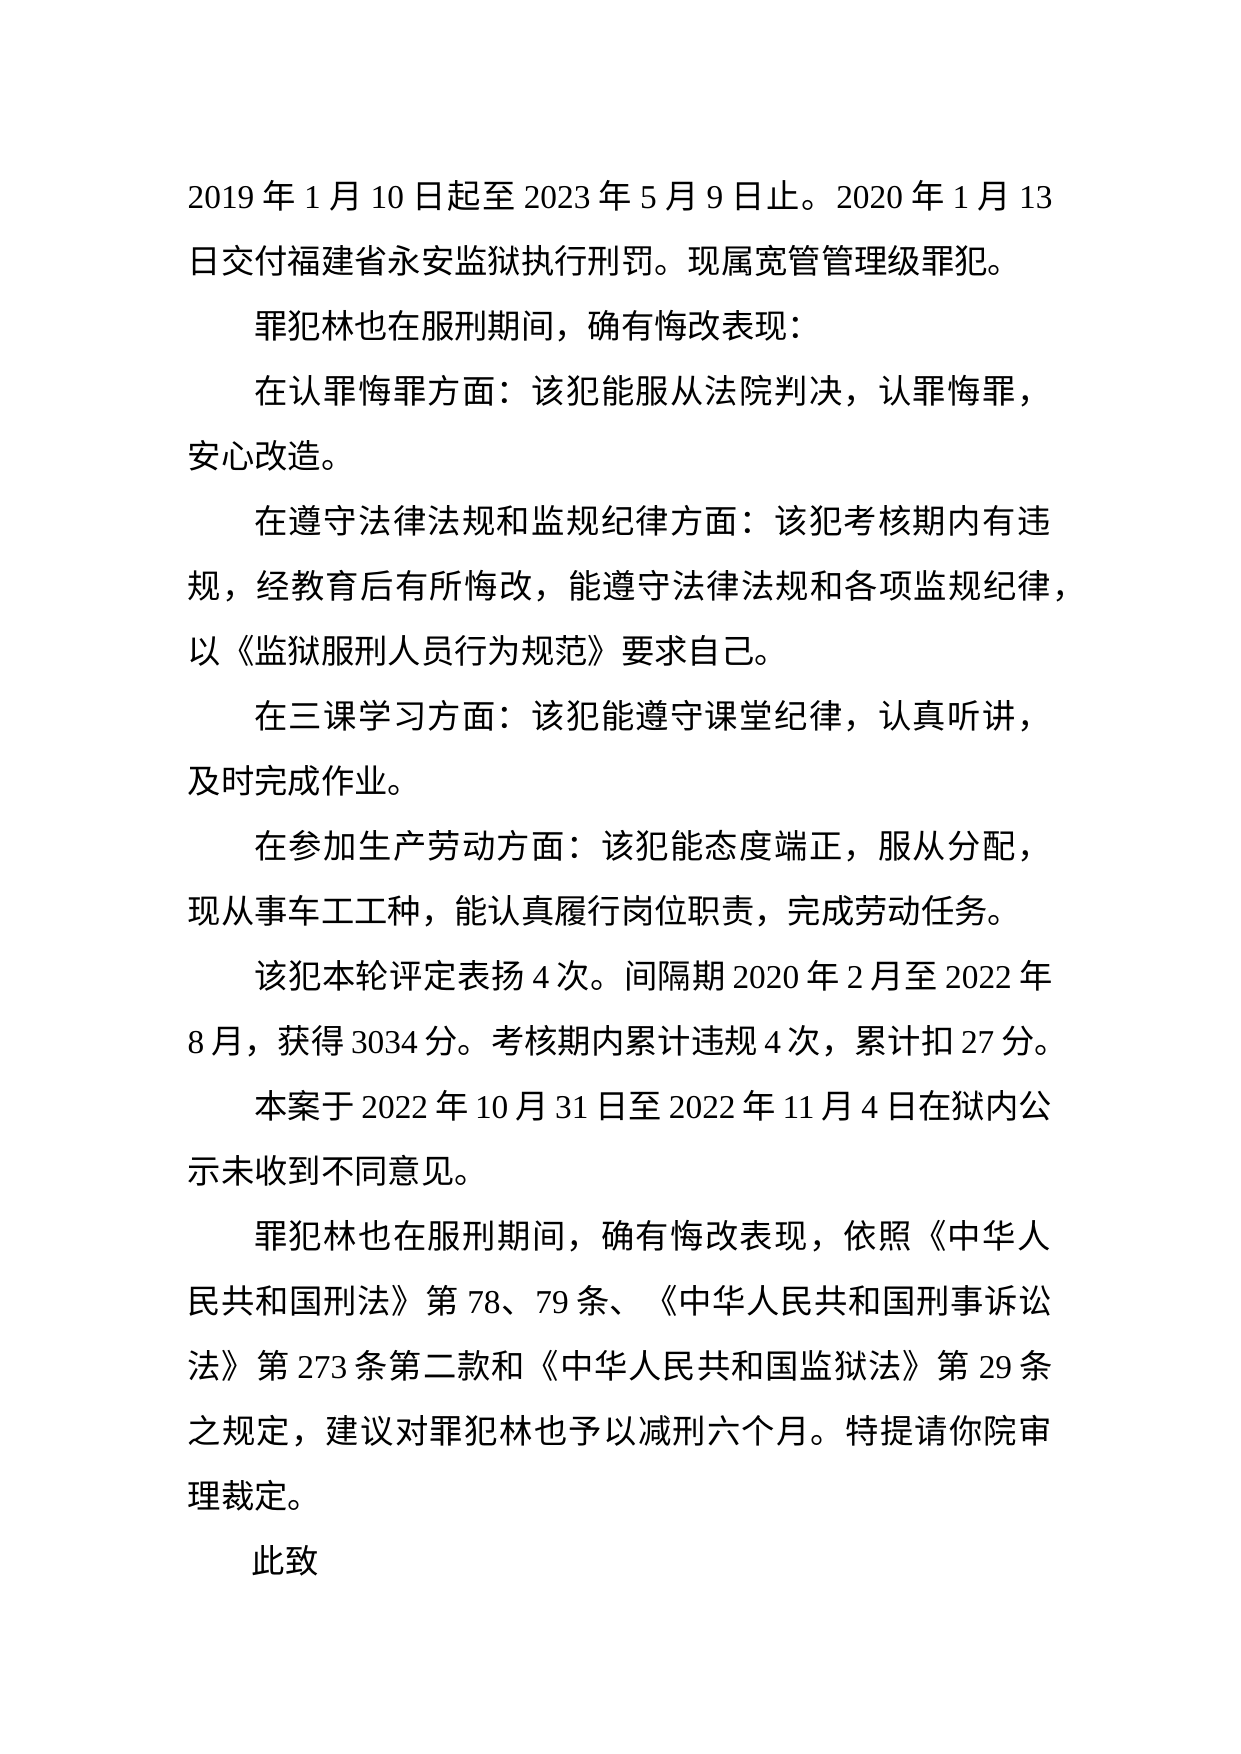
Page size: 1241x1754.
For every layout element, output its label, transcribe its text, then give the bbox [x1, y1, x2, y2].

text 该犯本轮评定表扬4次。间隔期2020年2月至2022年8月，获得3034分。考核期内累计违规4次，累计扣27分。 [187, 942, 1053, 1072]
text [187, 162, 1053, 292]
text 在参加生产劳动方面：该犯能态度端正，服从分配，现从事车工工种，能认真履行岗位职责，完成劳动任务。 [187, 812, 1053, 942]
text 罪犯林也在服刑期间，确有悔改表现： [187, 292, 1053, 357]
text 在遵守法律法规和监规纪律方面：该犯考核期内有违规，经教育后有所悔改，能遵守法律法规和各项监规纪律，以《监狱服刑人员行为规范》要求自己。 [187, 487, 1053, 682]
text 此致 [187, 1527, 1058, 1592]
text 在三课学习方面：该犯能遵守课堂纪律，认真听讲，及时完成作业。 [187, 682, 1053, 812]
text 罪犯林也在服刑期间，确有悔改表现，依照《中华人民共和国刑法》第78、79条、《中华人民共和国刑事诉讼法》第273条第二款和《中华人民共和国监狱法》第29条之规定，建议对罪犯林也予以减刑六个月。特提请你院审理裁定。 [187, 1202, 1053, 1527]
text 在认罪悔罪方面：该犯能服从法院判决，认罪悔罪，安心改造。 [187, 357, 1053, 487]
text 本案于2022年10月31日至2022年11月4日在狱内公示未收到不同意见。 [187, 1072, 1053, 1202]
